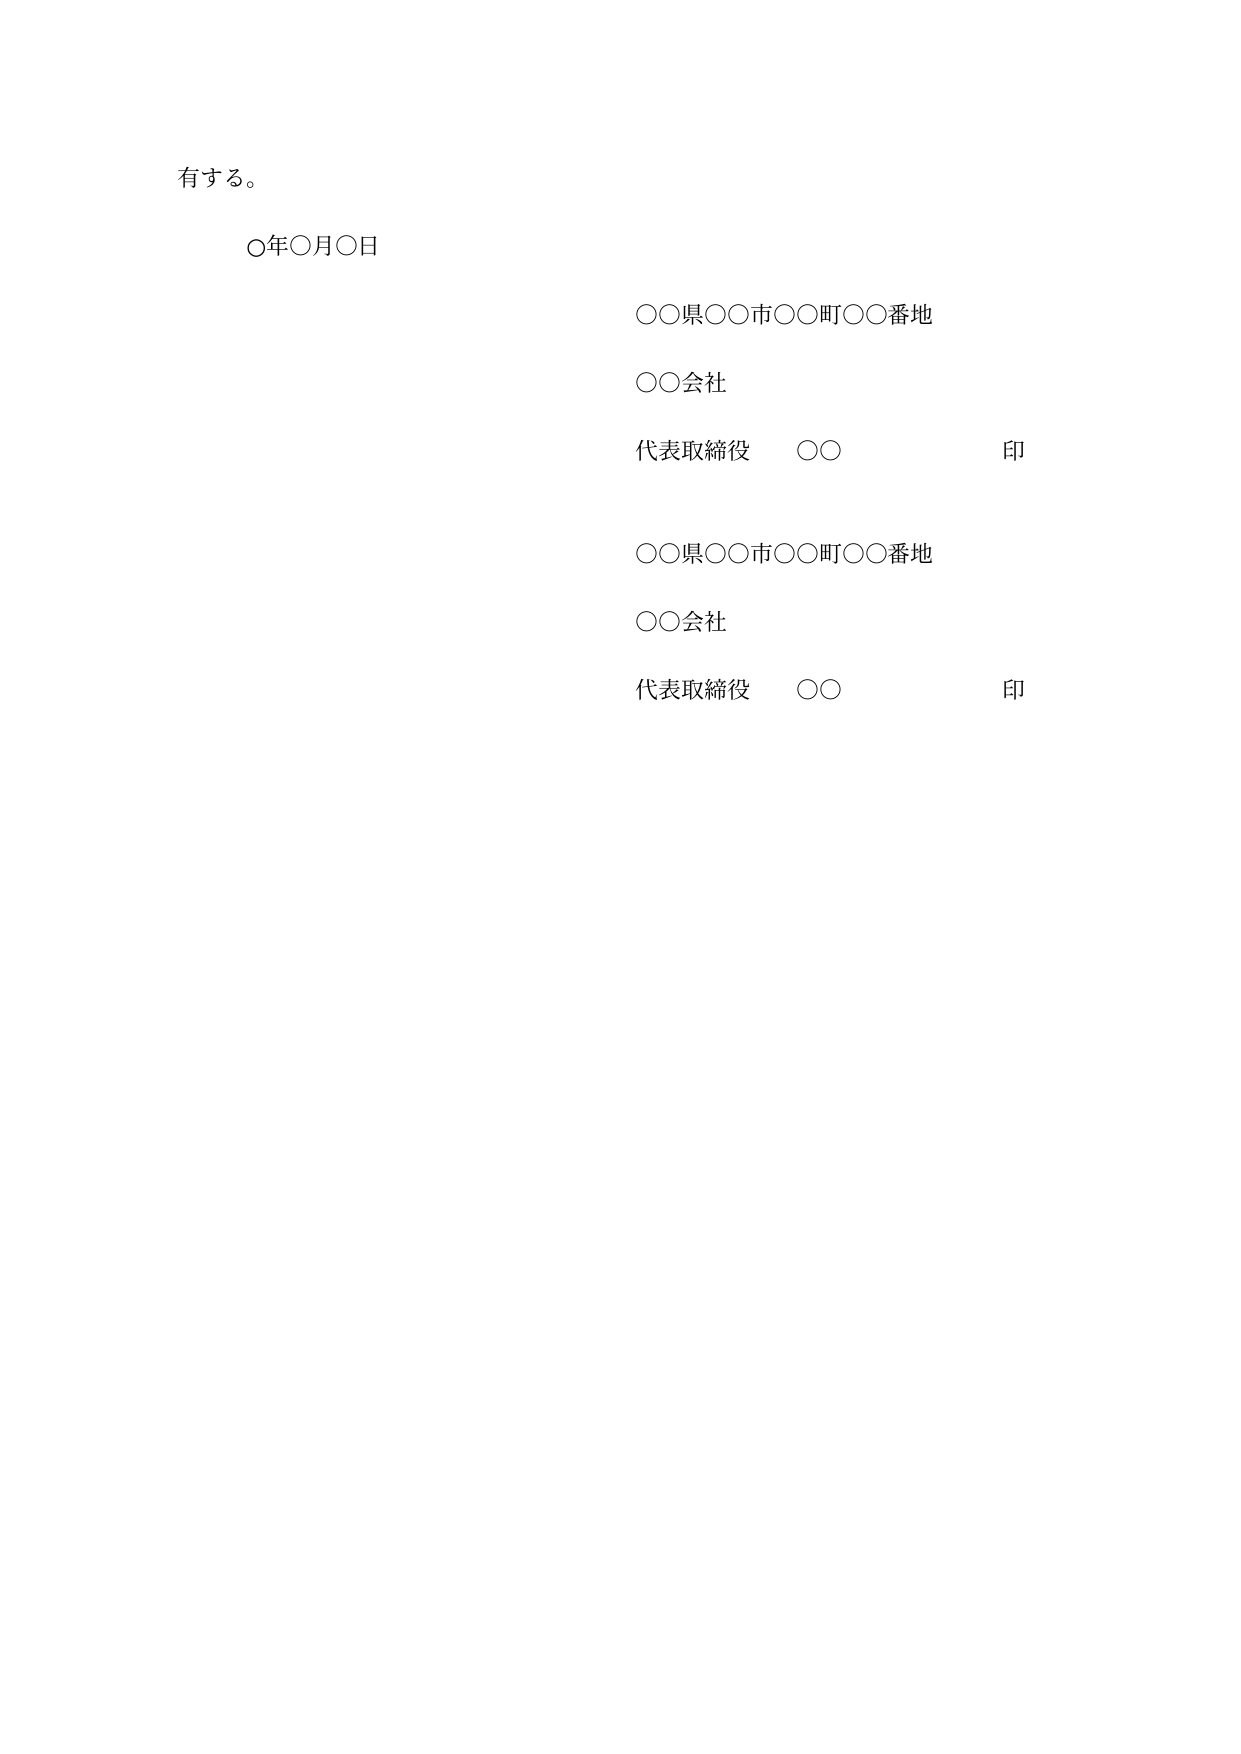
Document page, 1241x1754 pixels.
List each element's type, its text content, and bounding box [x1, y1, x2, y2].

text ○○会社 [177, 364, 1063, 399]
text ○○県○○市○○町○○番地 [177, 535, 1063, 569]
text 代表取締役 ○○ 印 [177, 672, 1063, 706]
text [177, 159, 1063, 194]
text 代表取締役 ○○ 印 [177, 433, 1063, 467]
text ○年○月○日 [177, 228, 1063, 262]
text ○○県○○市○○町○○番地 [177, 296, 1063, 330]
text ○○会社 [177, 604, 1063, 638]
